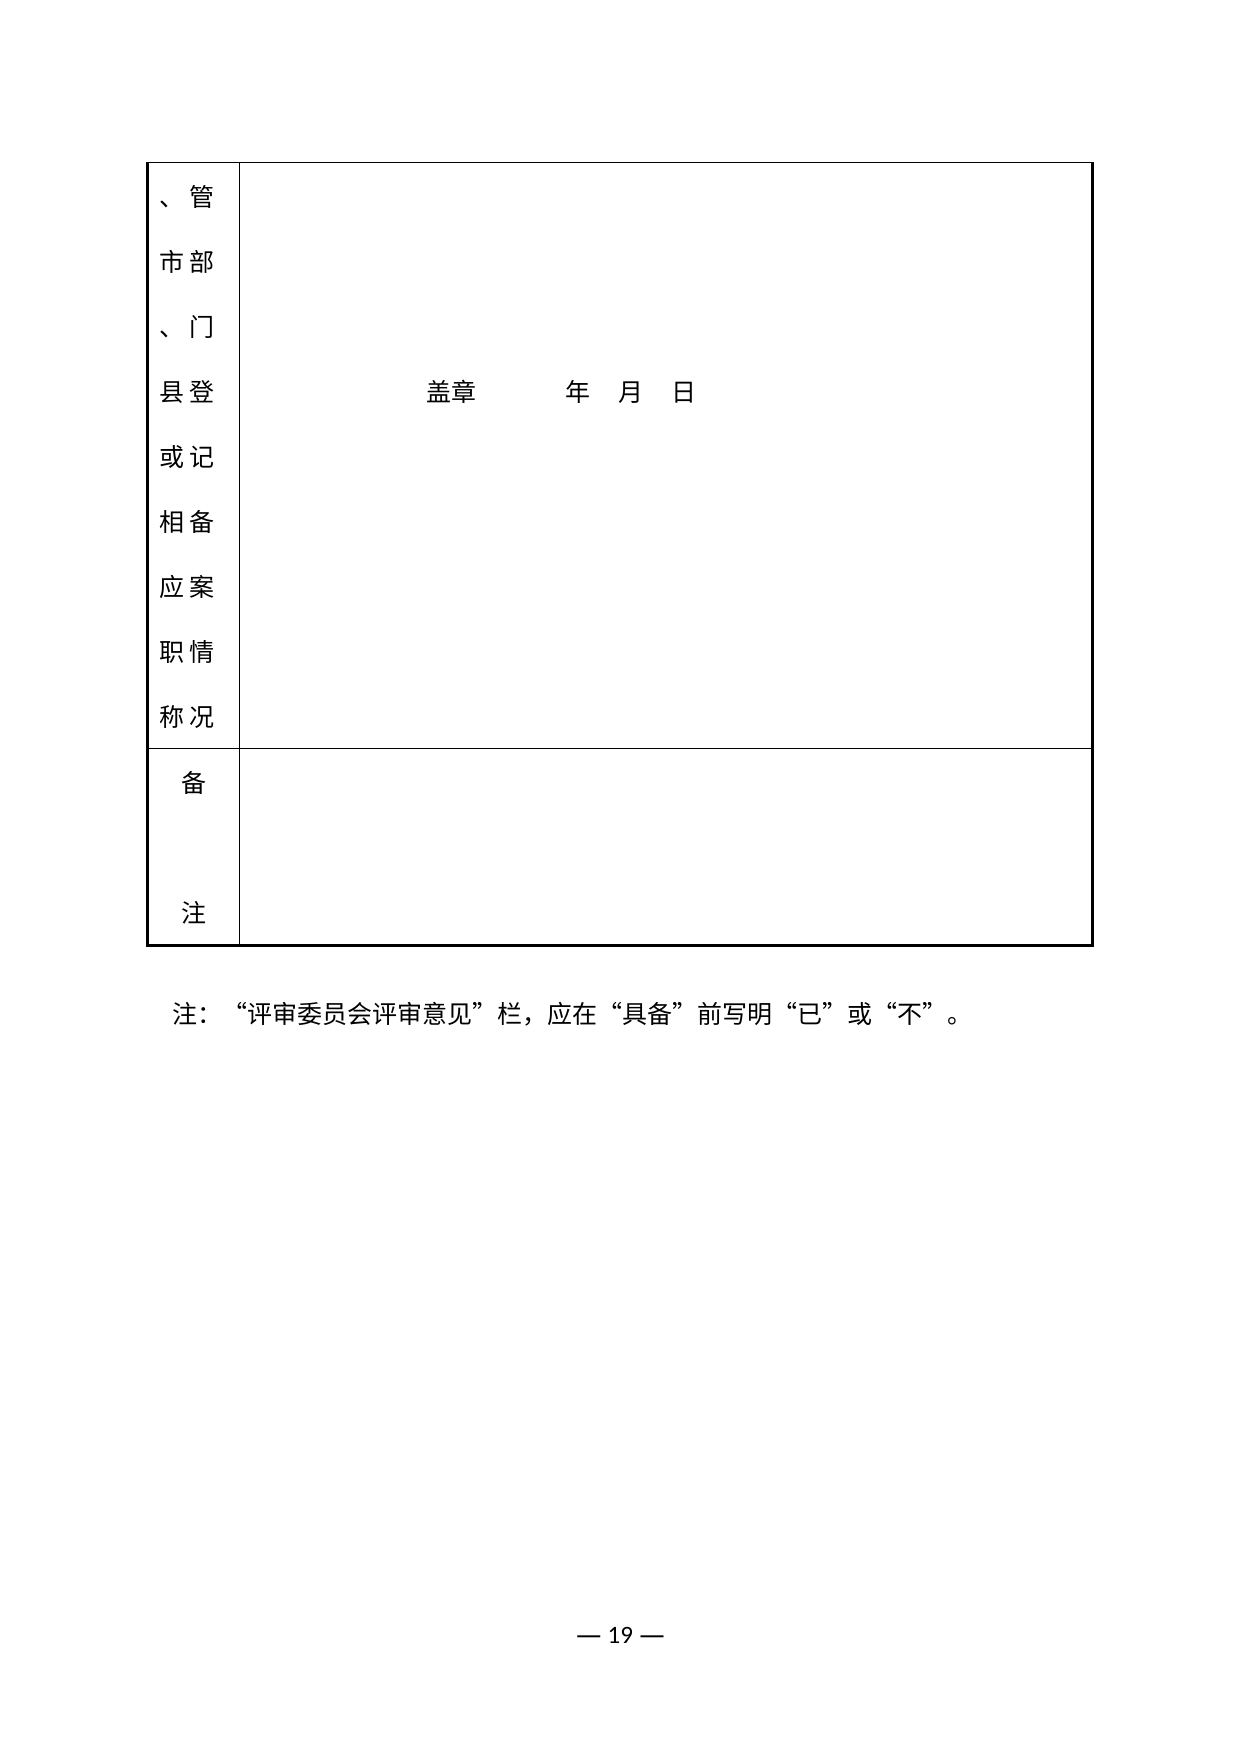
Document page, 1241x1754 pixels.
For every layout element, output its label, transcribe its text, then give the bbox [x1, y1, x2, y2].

table_cell [240, 749, 1091, 944]
table_cell 备 注 [149, 749, 239, 944]
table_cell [149, 163, 239, 748]
text 注：“评审委员会评审意见”栏，应在“具备”前写明“已”或“不”。 [148, 980, 1092, 1045]
table_cell 盖章 年 月 日 [240, 163, 1091, 748]
